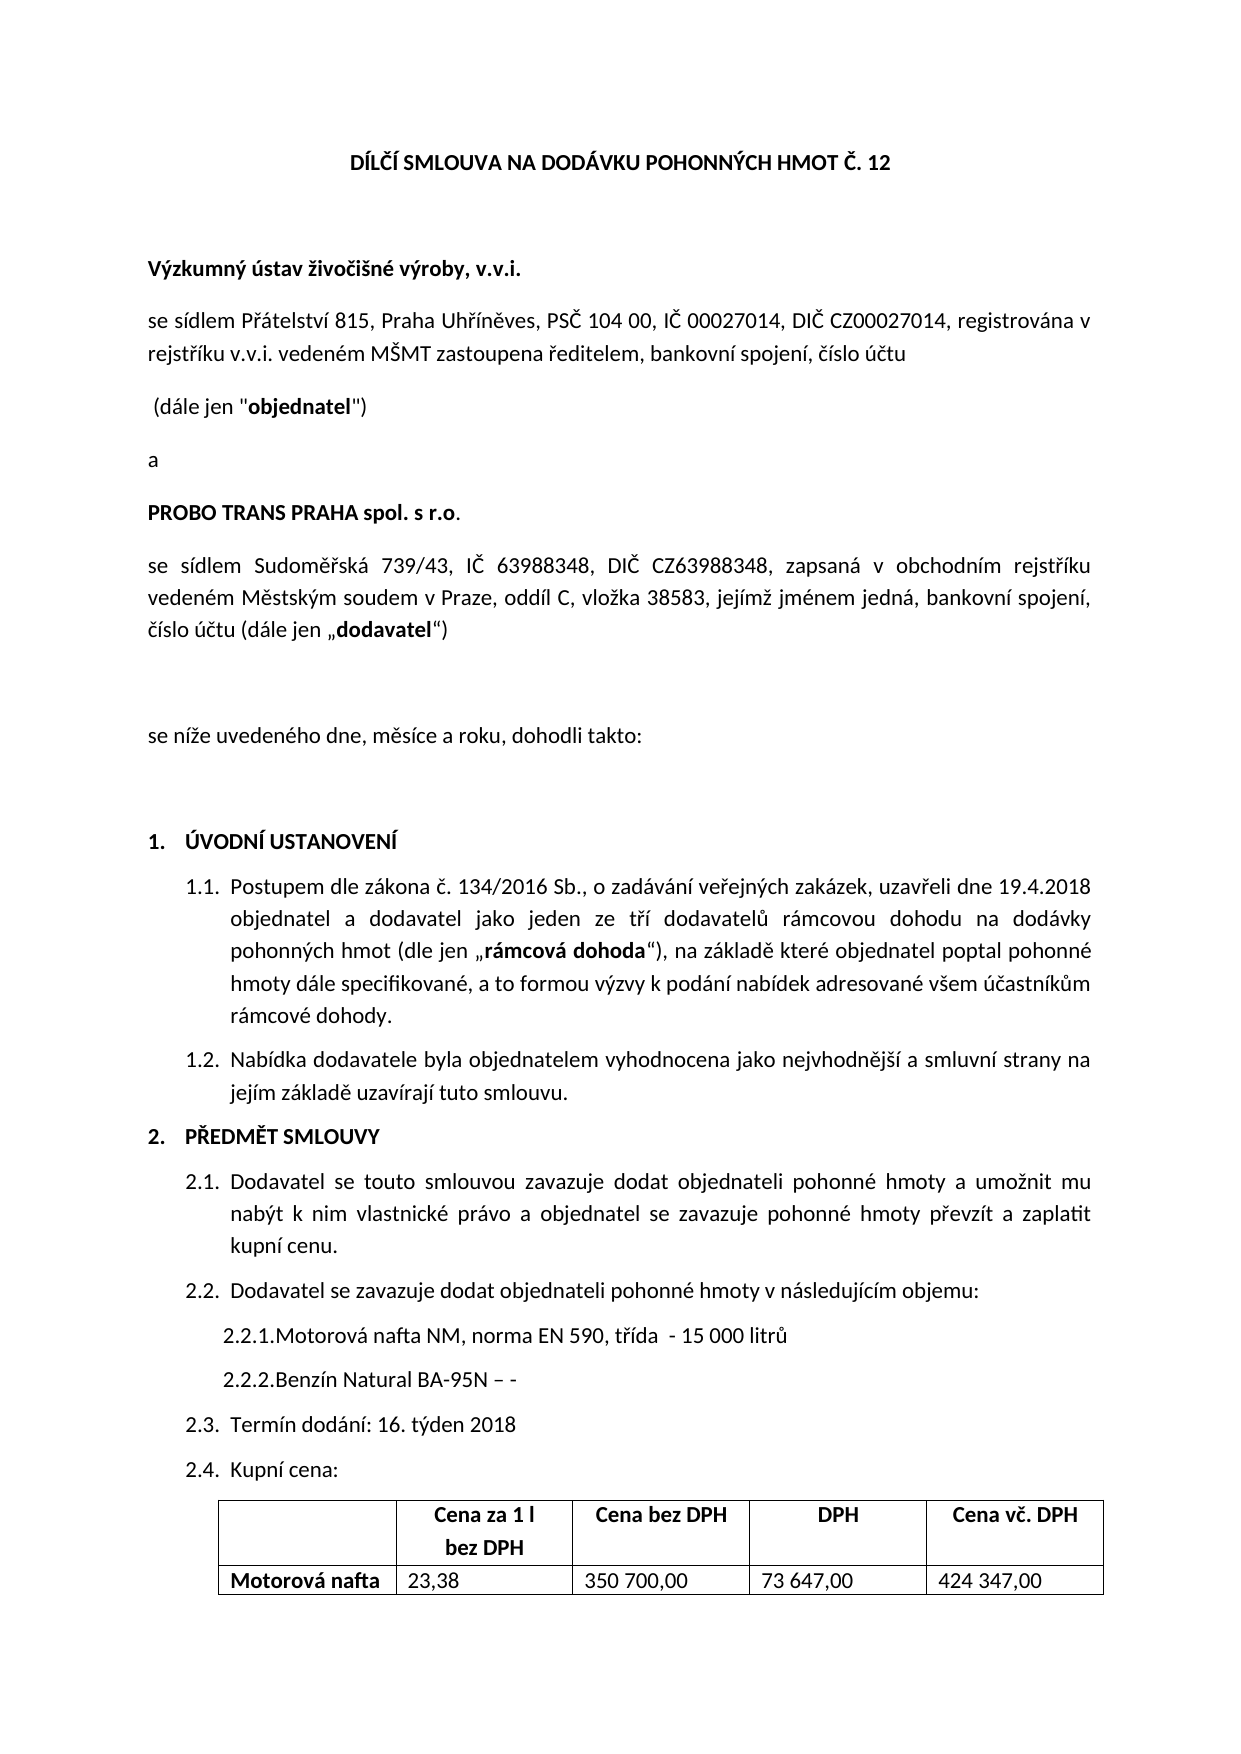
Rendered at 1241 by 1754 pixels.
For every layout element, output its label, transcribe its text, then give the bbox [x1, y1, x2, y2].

text DÍLČÍ SMLOUVA NA DODÁVKU POHONNÝCH HMOT Č. 12 [148, 148, 1093, 176]
list Motorová nafta NM, norma EN 590, třída - 15 000 litrů [223, 1321, 1093, 1349]
table_cell Motorová nafta [219, 1566, 396, 1594]
text se sídlem Přátelství 815, Praha Uhříněves, PSČ 104 00, IČ 00027014, DIČ CZ00027014, registrována v rejstříku v.v.i. vedeném MŠMT zastoupena ředitelem, bankovní spojení, číslo účtu [148, 307, 1093, 367]
text se níže uvedeného dne, měsíce a roku, dohodli takto: [148, 721, 1093, 749]
text a [148, 445, 1093, 473]
table_cell 23,38 [397, 1566, 572, 1594]
table_cell 73 647,00 [750, 1566, 926, 1594]
list Postupem dle zákona č. 134/2016 Sb., o zadávání veřejných zakázek, uzavřeli dne 19.4.2018 objednatel a dodavatel jako jeden ze tří dodavatelů rámcovou dohodu na dodávky pohonných hmot (dle jen „rámcová dohoda“), na základě které objednatel poptal pohonné hmoty dále specifikované, a to formou výzvy k podání nabídek adresované všem účastníkům rámcové dohody. [185, 872, 1093, 1029]
table_cell 350 700,00 [573, 1566, 749, 1594]
table_header Cena za 1 l bez DPH [397, 1501, 572, 1565]
list Nabídka dodavatele byla objednatelem vyhodnocena jako nejvhodnější a smluvní strany na jejím základě uzavírají tuto smlouvu. [185, 1046, 1093, 1106]
text Výzkumný ústav živočišné výroby, v.v.i. [148, 254, 1093, 282]
text PROBO TRANS PRAHA spol. s r.o. [148, 498, 1093, 526]
list Termín dodání: 16. týden 2018 [185, 1410, 1093, 1438]
list PŘEDMĚT SMLOUVY [148, 1122, 1093, 1150]
list Dodavatel se touto smlouvou zavazuje dodat objednateli pohonné hmoty a umožnit mu nabýt k nim vlastnické právo a objednatel se zavazuje pohonné hmoty převzít a zaplatit kupní cenu. [185, 1167, 1093, 1259]
text (dále jen "objednatel") [148, 392, 1093, 420]
table_header [219, 1501, 396, 1565]
table_header Cena vč. DPH [927, 1501, 1103, 1565]
table_cell 424 347,00 [927, 1566, 1103, 1594]
list ÚVODNÍ USTANOVENÍ [148, 827, 1093, 855]
list Kupní cena: [185, 1455, 1093, 1483]
table_header DPH [750, 1501, 926, 1565]
list Dodavatel se zavazuje dodat objednateli pohonné hmoty v následujícím objemu: [185, 1276, 1093, 1304]
table_header Cena bez DPH [573, 1501, 749, 1565]
list Benzín Natural BA-95N – - [223, 1366, 1093, 1393]
text se sídlem Sudoměřská 739/43, IČ 63988348, DIČ CZ63988348, zapsaná v obchodním rejstříku vedeném Městským soudem v Praze, oddíl C, vložka 38583, jejímž jménem jedná, bankovní spojení, číslo účtu (dále jen „dodavatel“) [148, 551, 1093, 643]
